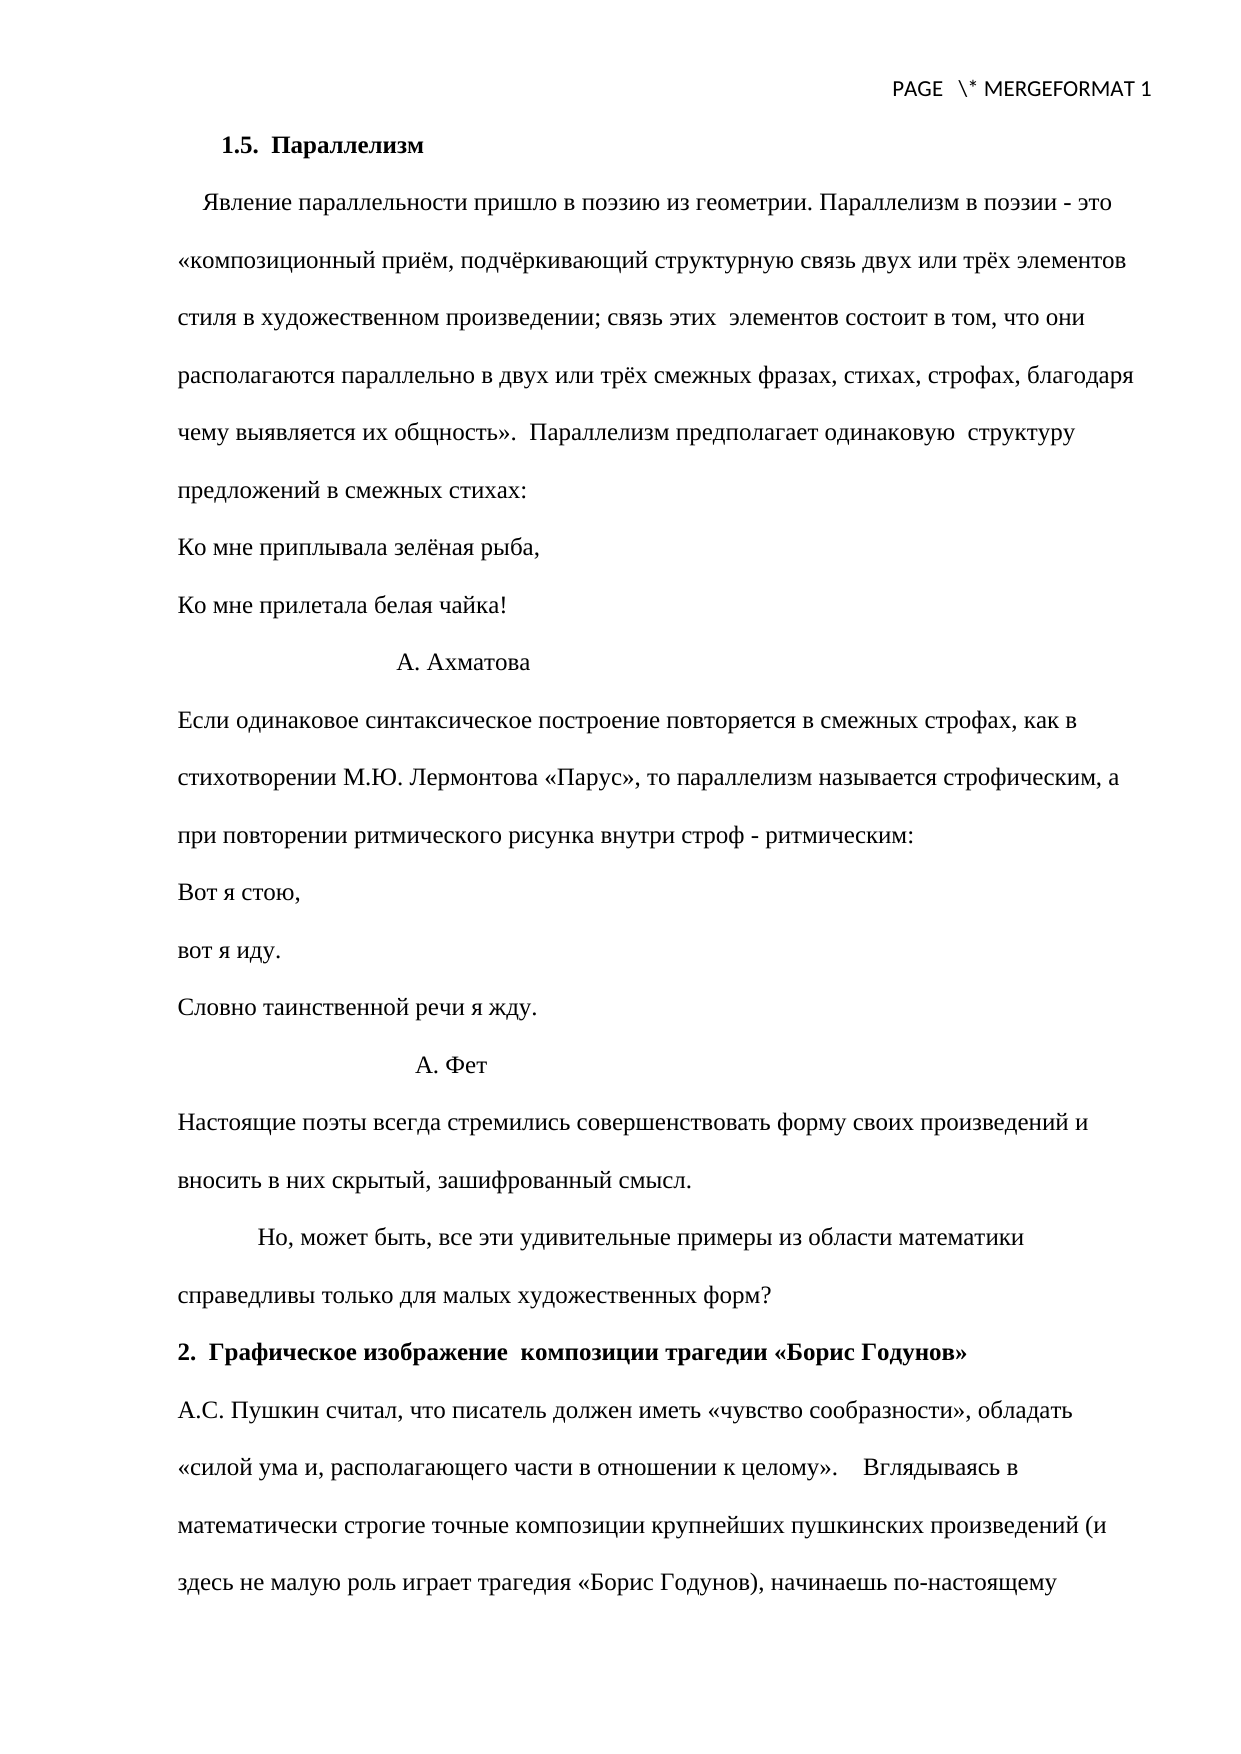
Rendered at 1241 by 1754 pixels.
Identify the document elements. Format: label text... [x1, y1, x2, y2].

text вот я иду. [177, 935, 1152, 963]
text 1.5. Параллелизм [177, 130, 1152, 158]
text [177, 1395, 1152, 1596]
text 2. Графическое изображение композиции трагедии «Борис Годунов» [177, 1337, 1152, 1366]
text А. Ахматова [177, 647, 1152, 676]
text Явление параллельности пришло в поэзию из геометрии. Параллелизм в поэзии - это «композиционный приём, подчёркивающий структурную связь двух или трёх элементов стиля в художественном произведении; связь этих элементов состоит в том, что они располагаются параллельно в двух или трёх смежных фразах, стихах, строфах, благодаря чему выявляется их общность». Параллелизм предполагает одинаковую структуру предложений в смежных стихах: [177, 187, 1152, 503]
text Вот я стою, [177, 877, 1152, 906]
text Если одинаковое синтаксическое построение повторяется в смежных строфах, как в стихотворении М.Ю. Лермонтова «Парус», то параллелизм называется строфическим, а при повторении ритмического рисунка внутри строф - ритмическим: [177, 705, 1152, 848]
text Но, может быть, все эти удивительные примеры из области математики справедливы только для малых художественных форм? [177, 1222, 1152, 1308]
text А. Фет [177, 1050, 1152, 1078]
text Ко мне прилетала белая чайка! [177, 590, 1152, 618]
text Словно таинственной речи я жду. [177, 992, 1152, 1021]
text Ко мне приплывала зелёная рыба, [177, 532, 1152, 561]
text Настоящие поэты всегда стремились совершенствовать форму своих произведений и вносить в них скрытый, зашифрованный смысл. [177, 1107, 1152, 1193]
